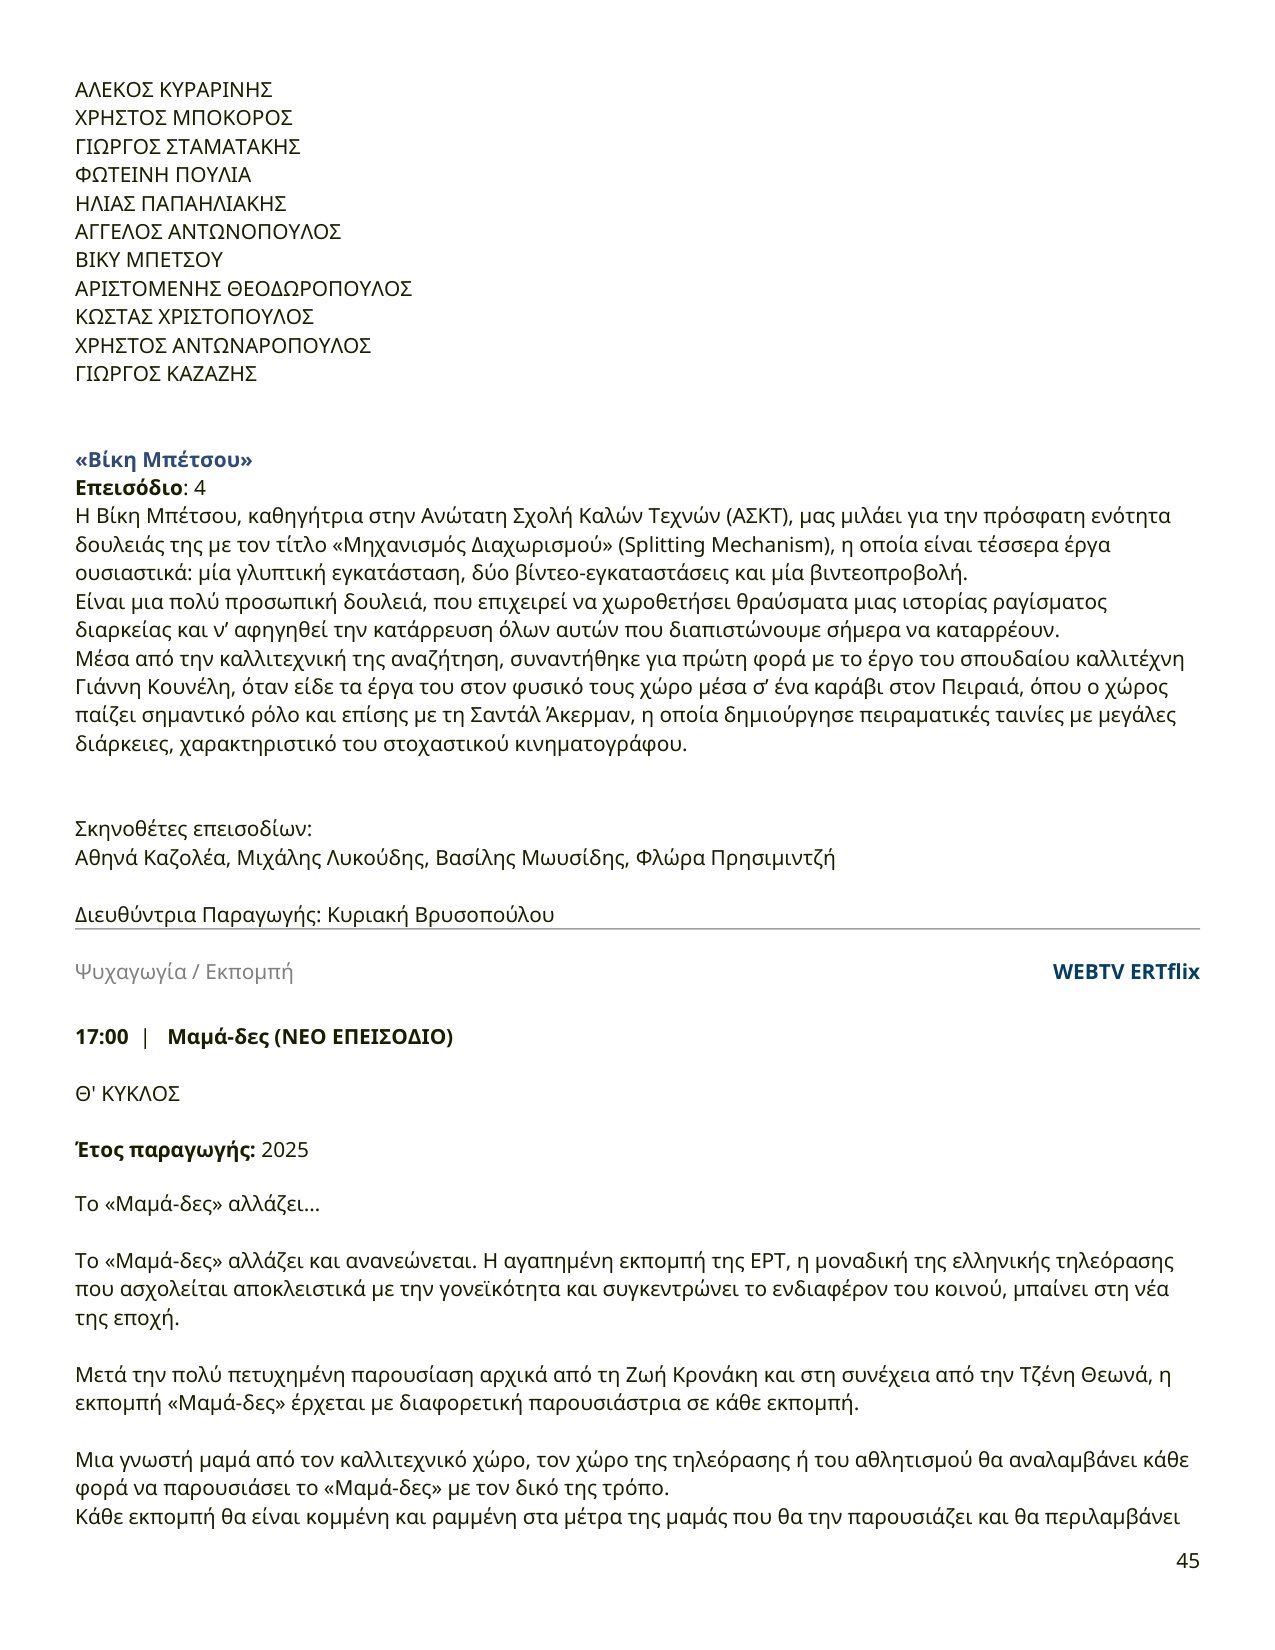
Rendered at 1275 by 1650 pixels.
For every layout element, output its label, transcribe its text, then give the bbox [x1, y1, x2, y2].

text «Βίκη Μπέτσου» Eπεισόδιο: 4 [75, 388, 1200, 502]
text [75, 75, 1200, 388]
text 17:00 | Μαμά-δες (ΝΕΟ ΕΠΕΙΣΟΔΙΟ) Θ' ΚΥΚΛΟΣ Έτος παραγωγής: 2025 [75, 985, 1200, 1164]
text Σκηνοθέτες επεισοδίων: Αθηνά Καζολέα, Μιχάλης Λυκούδης, Βασίλης Μωυσίδης, Φλώρα Πρησιμιντζή Διευθύντρια Παραγωγής: Κυριακή Βρυσοπούλου [75, 757, 1200, 928]
table_header WEBTV ERTflix [638, 957, 1200, 985]
text H Βίκη Μπέτσου, καθηγήτρια στην Ανώτατη Σχολή Καλών Τεχνών (ΑΣΚΤ), μας μιλάει για την πρόσφατη ενότητα δουλειάς της με τον τίτλο «Μηχανισμός Διαχωρισμού» (Splitting Mechanism), η οποία είναι τέσσερα έργα ουσιαστικά: μία γλυπτική εγκατάσταση, δύο βίντεο-εγκαταστάσεις και μία βιντεοπροβολή. Είναι μια πολύ προσωπική δουλειά, που επιχειρεί να χωροθετήσει θραύσματα μιας ιστορίας ραγίσματος διαρκείας και ν’ αφηγηθεί την κατάρρευση όλων αυτών που διαπιστώνουμε σήμερα να καταρρέουν. Μέσα από την καλλιτεχνική της αναζήτηση, συναντήθηκε για πρώτη φορά με το έργο του σπουδαίου καλλιτέχνη Γιάννη Κουνέλη, όταν είδε τα έργα του στον φυσικό τους χώρο μέσα σ’ ένα καράβι στον Πειραιά, όπου ο χώρος παίζει σημαντικό ρόλο και επίσης με τη Σαντάλ Άκερμαν, η οποία δημιούργησε πειραματικές ταινίες με μεγάλες διάρκειες, χαρακτηριστικό του στοχαστικού κινηματογράφου. [75, 502, 1200, 757]
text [75, 1189, 1200, 1530]
table_header Ψυχαγωγία / Εκπομπή [75, 957, 637, 985]
